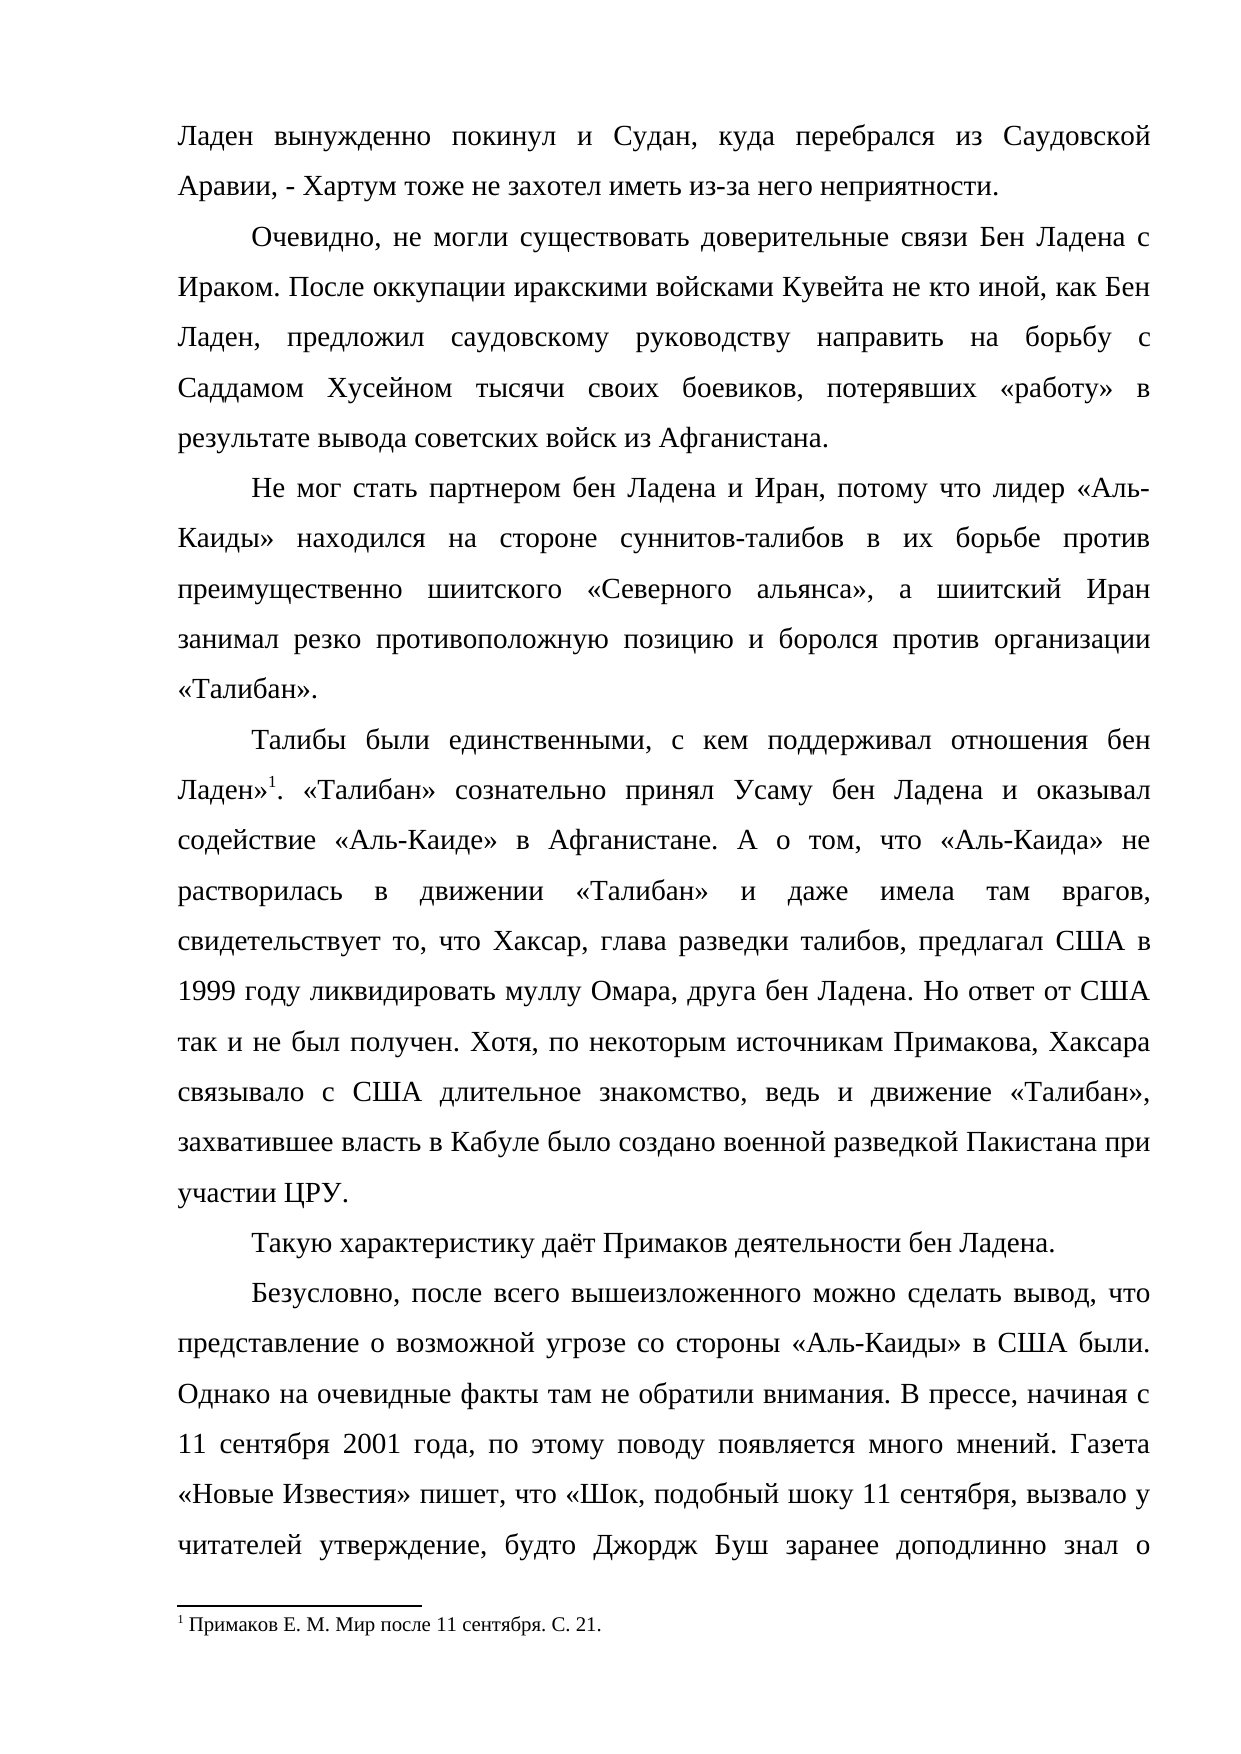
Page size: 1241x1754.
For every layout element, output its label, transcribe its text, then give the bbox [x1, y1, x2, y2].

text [177, 1275, 1152, 1560]
text Не мог стать партнером бен Ладена и Иран, потому что лидер «Аль-Каиды» находился на стороне суннитов-талибов в их борьбе против преимущественно шиитского «Северного альянса», а шиитский Иран занимал резко противоположную позицию и боролся против организации «Талибан». [177, 470, 1152, 705]
text Талибы были единственными, с кем поддерживал отношения бен Ладен». «Талибан» сознательно принял Усаму бен Ладена и оказывал содействие «Аль-Каиде» в Афганистане. А о том, что «Аль-Каида» не растворилась в движении «Талибан» и даже имела там врагов, свидетельствует то, что Хаксар, глава разведки талибов, предлагал США в 1999 году ликвидировать муллу Омара, друга бен Ладена. Но ответ от США так и не был получен. Хотя, по некоторым источникам Примакова, Хаксара связывало с США длительное знакомство, ведь и движение «Талибан», захватившее власть в Кабуле было создано военной разведкой Пакистана при участии ЦРУ. [177, 722, 1152, 1208]
text Такую характеристику даёт Примаков деятельности бен Ладена. [177, 1225, 1152, 1258]
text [177, 118, 1152, 202]
text Очевидно, не могли существовать доверительные связи Бен Ладена с Ираком. После оккупации иракскими войсками Кувейта не кто иной, как Бен Ладен, предложил саудовскому руководству направить на борьбу с Саддамом Хусейном тысячи своих боевиков, потерявших «работу» в результате вывода советских войск из Афганистана. [177, 219, 1152, 453]
